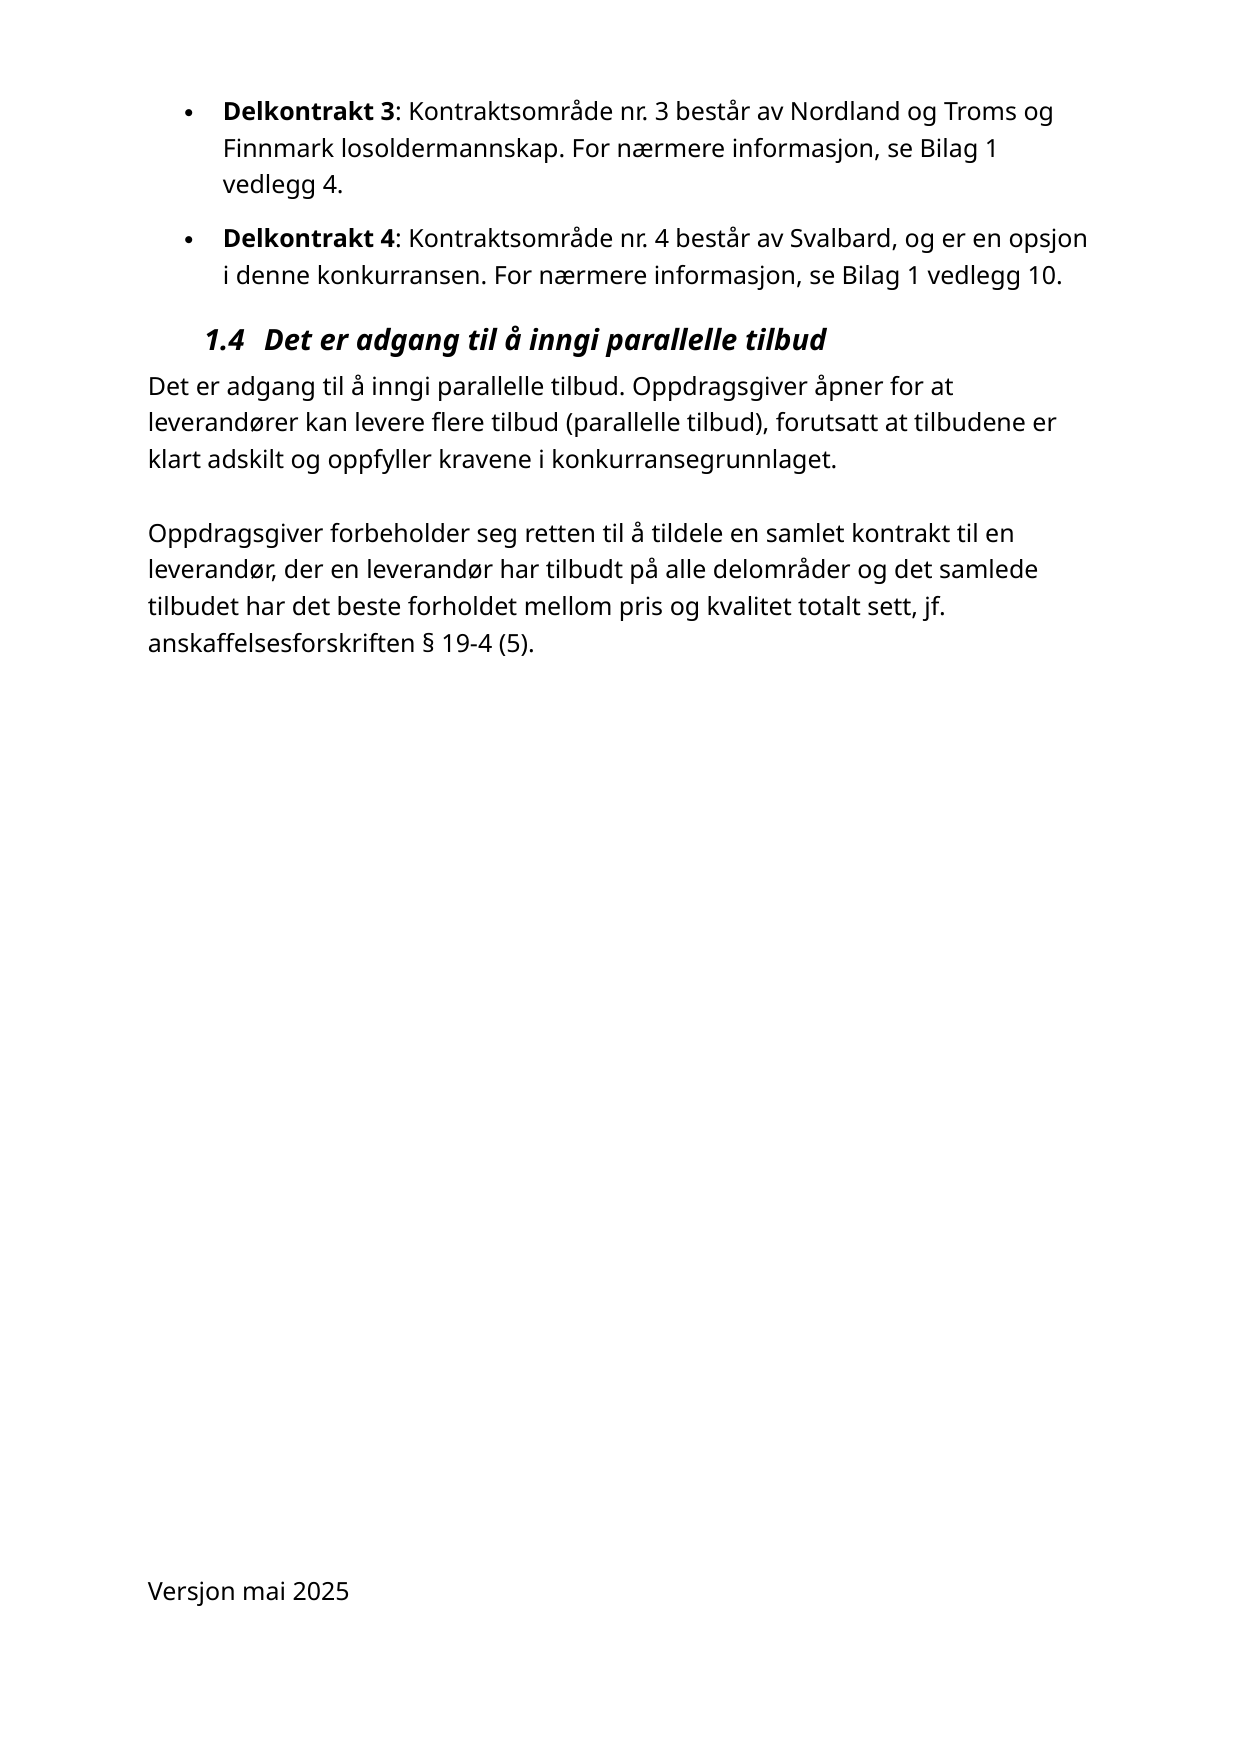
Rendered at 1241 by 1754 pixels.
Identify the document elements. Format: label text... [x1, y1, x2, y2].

list Delkontrakt 3: Kontraktsområde nr. 3 består av Nordland og Troms og Finnmark losoldermannskap. For nærmere informasjon, se Bilag 1 vedlegg 4. [185, 94, 1093, 201]
text Det er adgang til å inngi parallelle tilbud. Oppdragsgiver åpner for at leverandører kan levere flere tilbud (parallelle tilbud), forutsatt at tilbudene er klart adskilt og oppfyller kravene i konkurransegrunnlaget. Oppdragsgiver forbeholder seg retten til å tildele en samlet kontrakt til en leverandør, der en leverandør har tilbudt på alle delområder og det samlede tilbudet har det beste forholdet mellom pris og kvalitet totalt sett, jf. anskaffelsesforskriften § 19-4 (5). [148, 368, 1093, 660]
subtitle Det er adgang til å inngi parallelle tilbud [204, 319, 1093, 359]
list Delkontrakt 4: Kontraktsområde nr. 4 består av Svalbard, og er en opsjon i denne konkurransen. For nærmere informasjon, se Bilag 1 vedlegg 10. [185, 221, 1093, 291]
